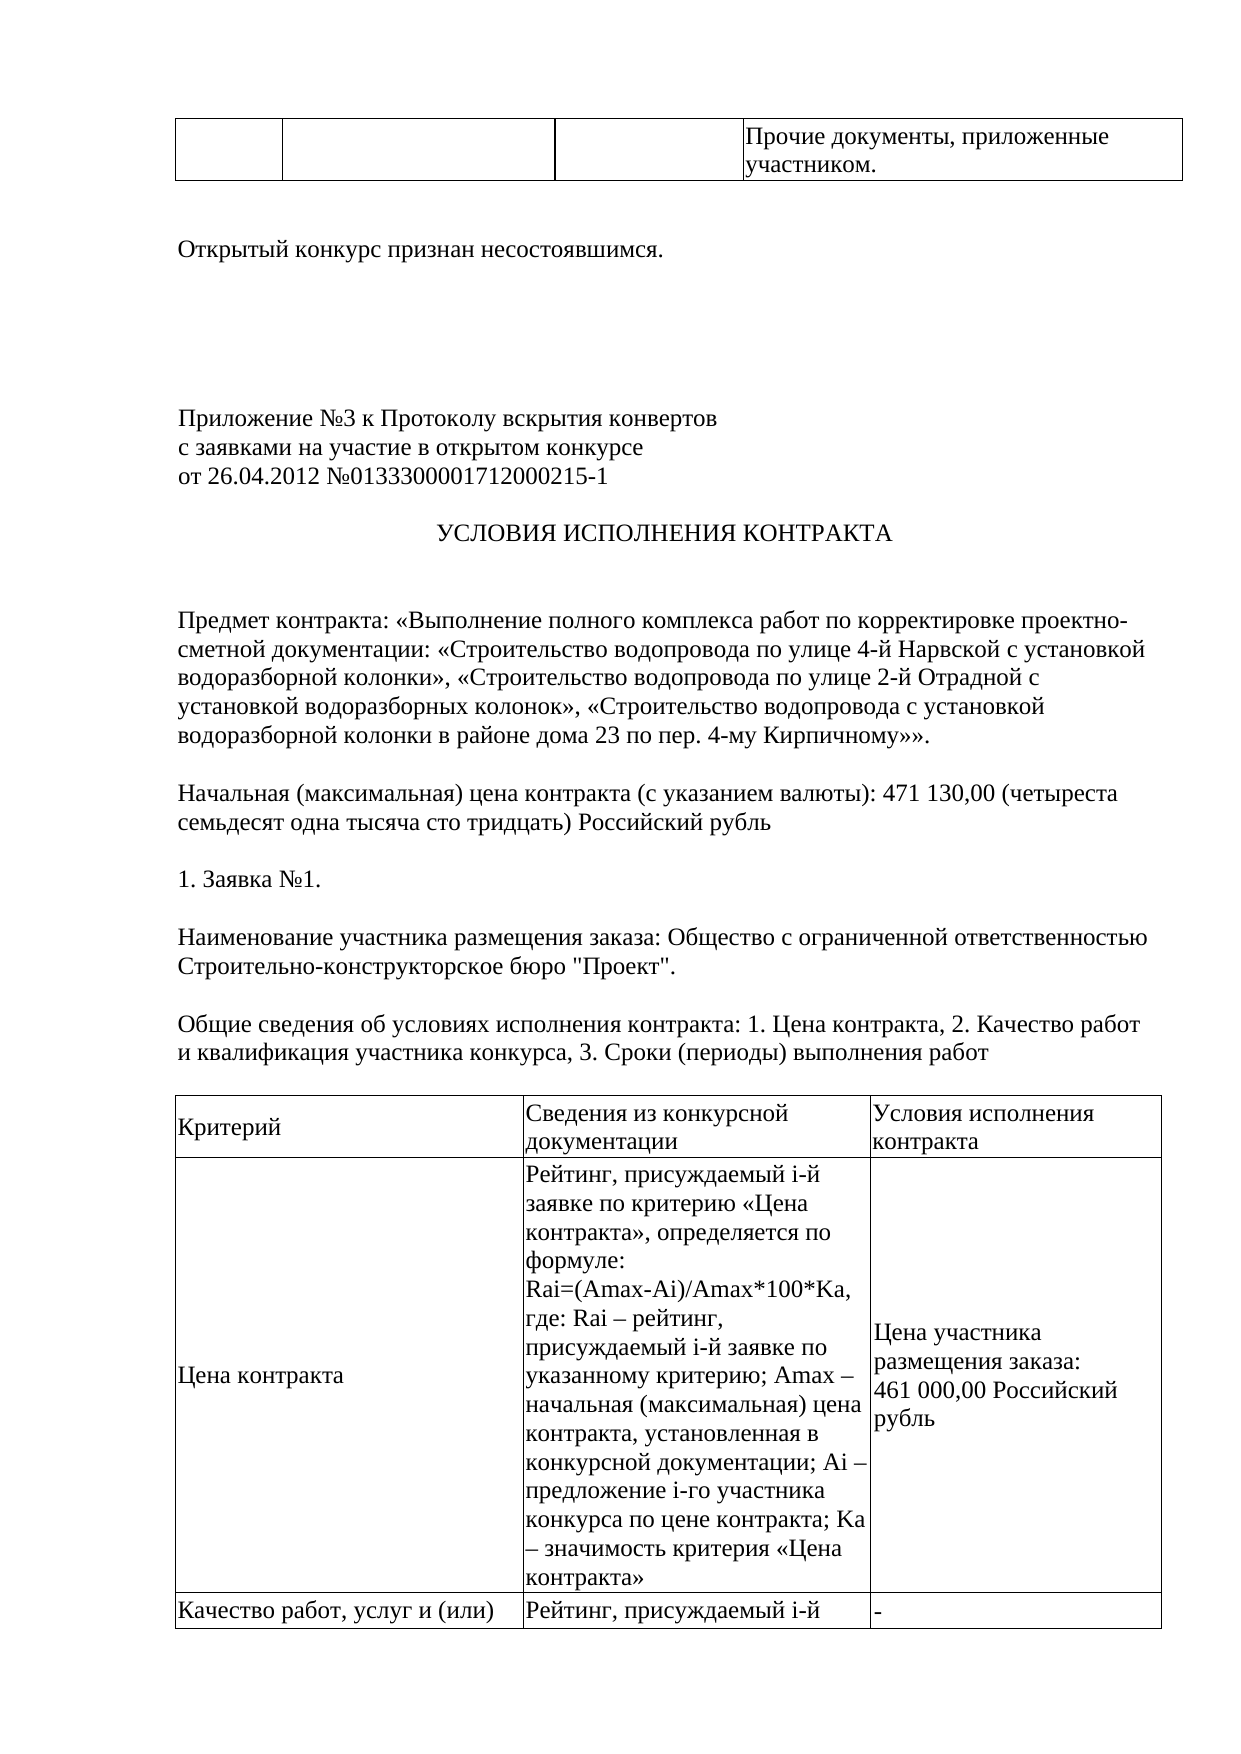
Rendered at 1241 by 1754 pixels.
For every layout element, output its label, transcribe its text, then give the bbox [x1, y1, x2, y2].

table_header Сведения из конкурсной документации [524, 1096, 870, 1157]
table_header Условия исполнения контракта [871, 1096, 1161, 1157]
text Наименование участника размещения заказа: Общество с ограниченной ответственностью Строительно-конструкторское бюро "Проект". [177, 922, 1152, 979]
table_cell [524, 1593, 870, 1628]
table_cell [176, 1593, 523, 1628]
table_cell Рейтинг, присуждаемый i-й заявке по критерию «Цена контракта», определяется по формуле: Rai=(Amax-Ai)/Amax*100*Ka, где: Rai – рейтинг, присуждаемый i-й заявке по указанному критерию; Amax – начальная (максимальная) цена контракта, установленная в конкурсной документации; Ai – предложение i-го участника конкурса по цене контракта; Ka – значимость критерия «Цена контракта» [524, 1158, 870, 1592]
table_cell Цена контракта [176, 1158, 523, 1592]
table_cell 1 [176, 119, 282, 180]
table_cell [871, 1593, 1161, 1628]
text УСЛОВИЯ ИСПОЛНЕНИЯ КОНТРАКТА [177, 518, 1152, 547]
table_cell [744, 119, 1182, 180]
text Открытый конкурс признан несостоявшимся. [177, 234, 1152, 263]
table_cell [283, 119, 554, 180]
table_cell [556, 119, 743, 180]
table_cell [871, 1158, 1161, 1592]
text Общие сведения об условиях исполнения контракта: 1. Цена контракта, 2. Качество работ и квалификация участника конкурса, 3. Сроки (периоды) выполнения работ [177, 1009, 1152, 1066]
text Начальная (максимальная) цена контракта (с указанием валюты): 471 130,00 (четыреста семьдесят одна тысяча сто тридцать) Российский рубль 1. Заявка №1. [177, 778, 1152, 893]
text Предмет контракта: «Выполнение полного комплекса работ по корректировке проектно-сметной документации: «Строительство водопровода по улице 4-й Нарвской с установкой водоразборной колонки», «Строительство водопровода по улице 2-й Отрадной с установкой водоразборных колонок», «Строительство водопровода с установкой водоразборной колонки в районе дома 23 по пер. 4-му Кирпичному»». [177, 605, 1152, 749]
table_header Критерий [176, 1096, 523, 1157]
table_header Приложение №3 к Протоколу вскрытия конвертов с заявками на участие в открытом конкурсе от 26.04.2012 №0133300001712000215-1 [178, 288, 718, 489]
